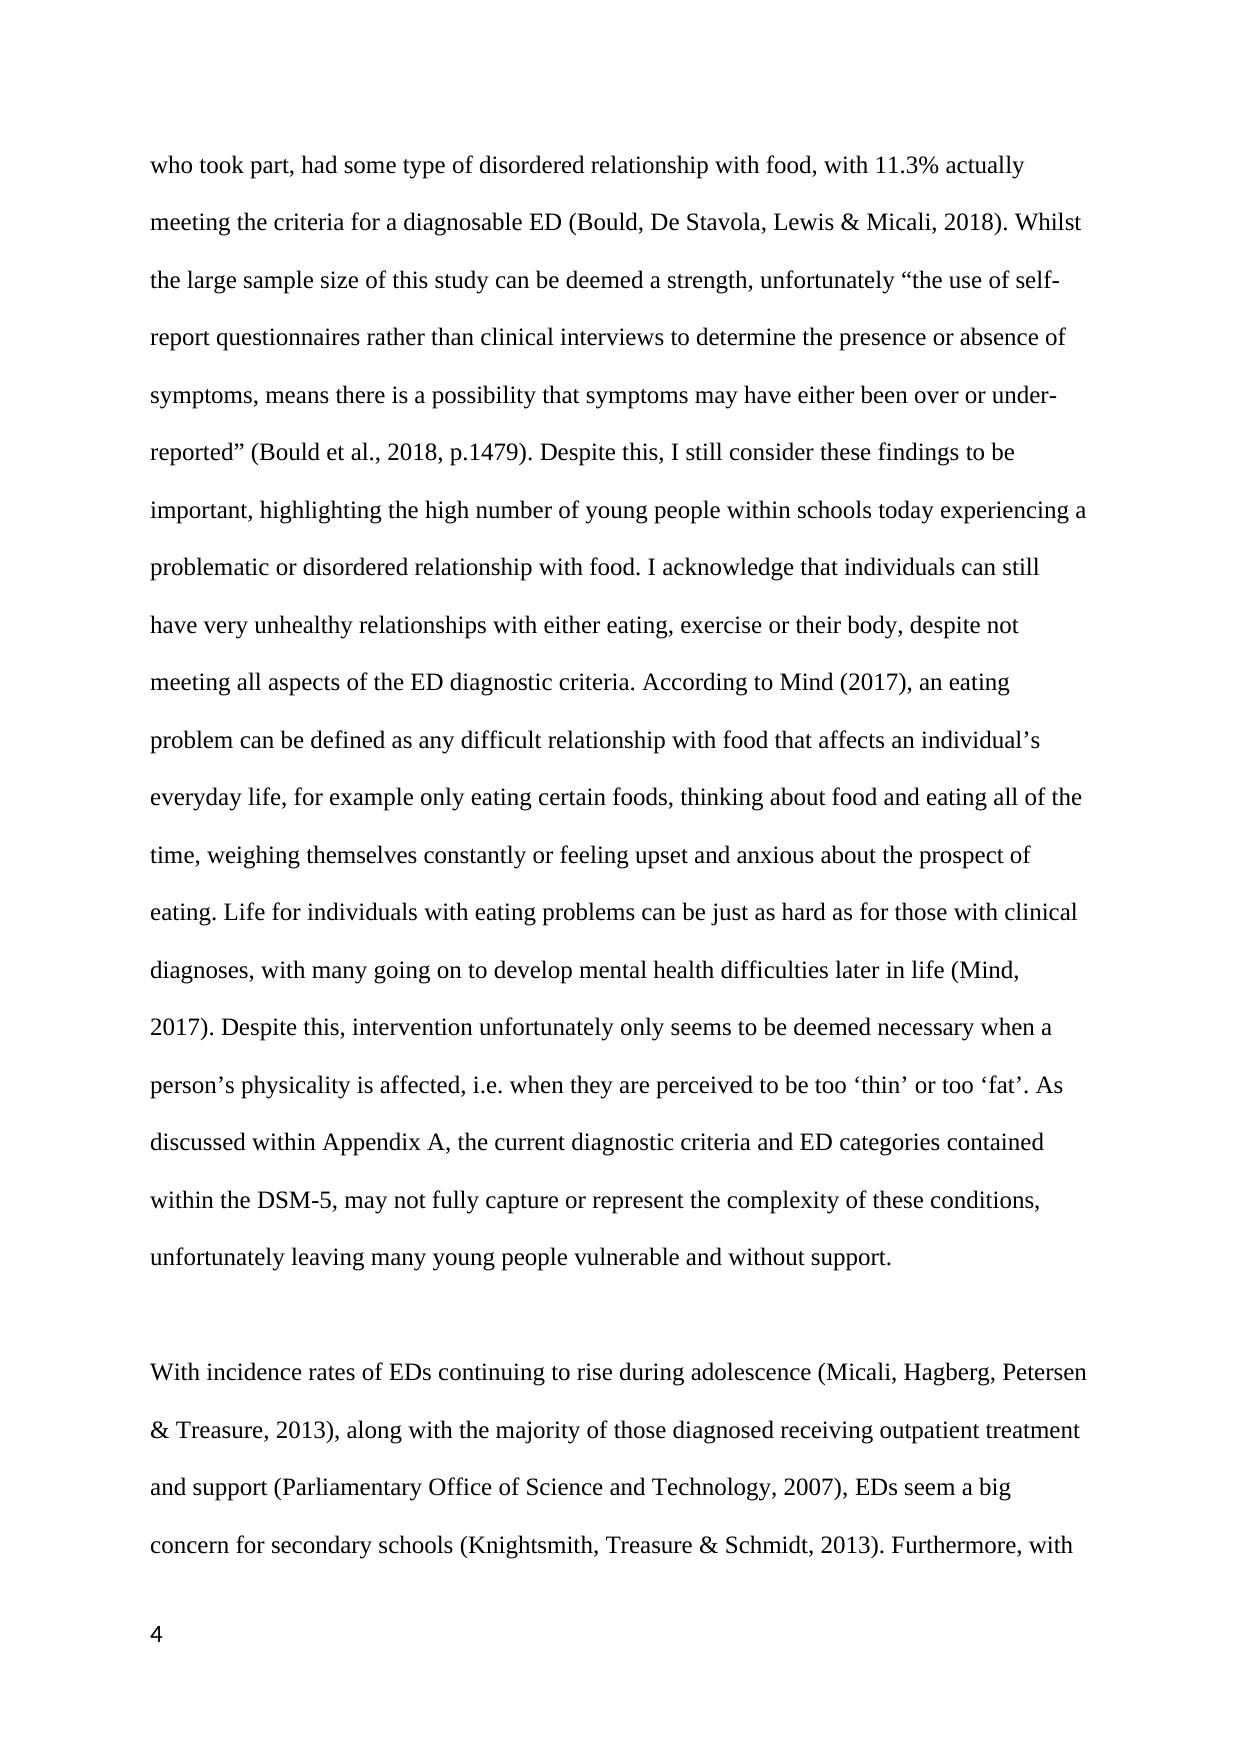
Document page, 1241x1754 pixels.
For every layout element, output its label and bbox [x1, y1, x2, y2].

text [150, 150, 1090, 1271]
text [150, 1357, 1090, 1559]
